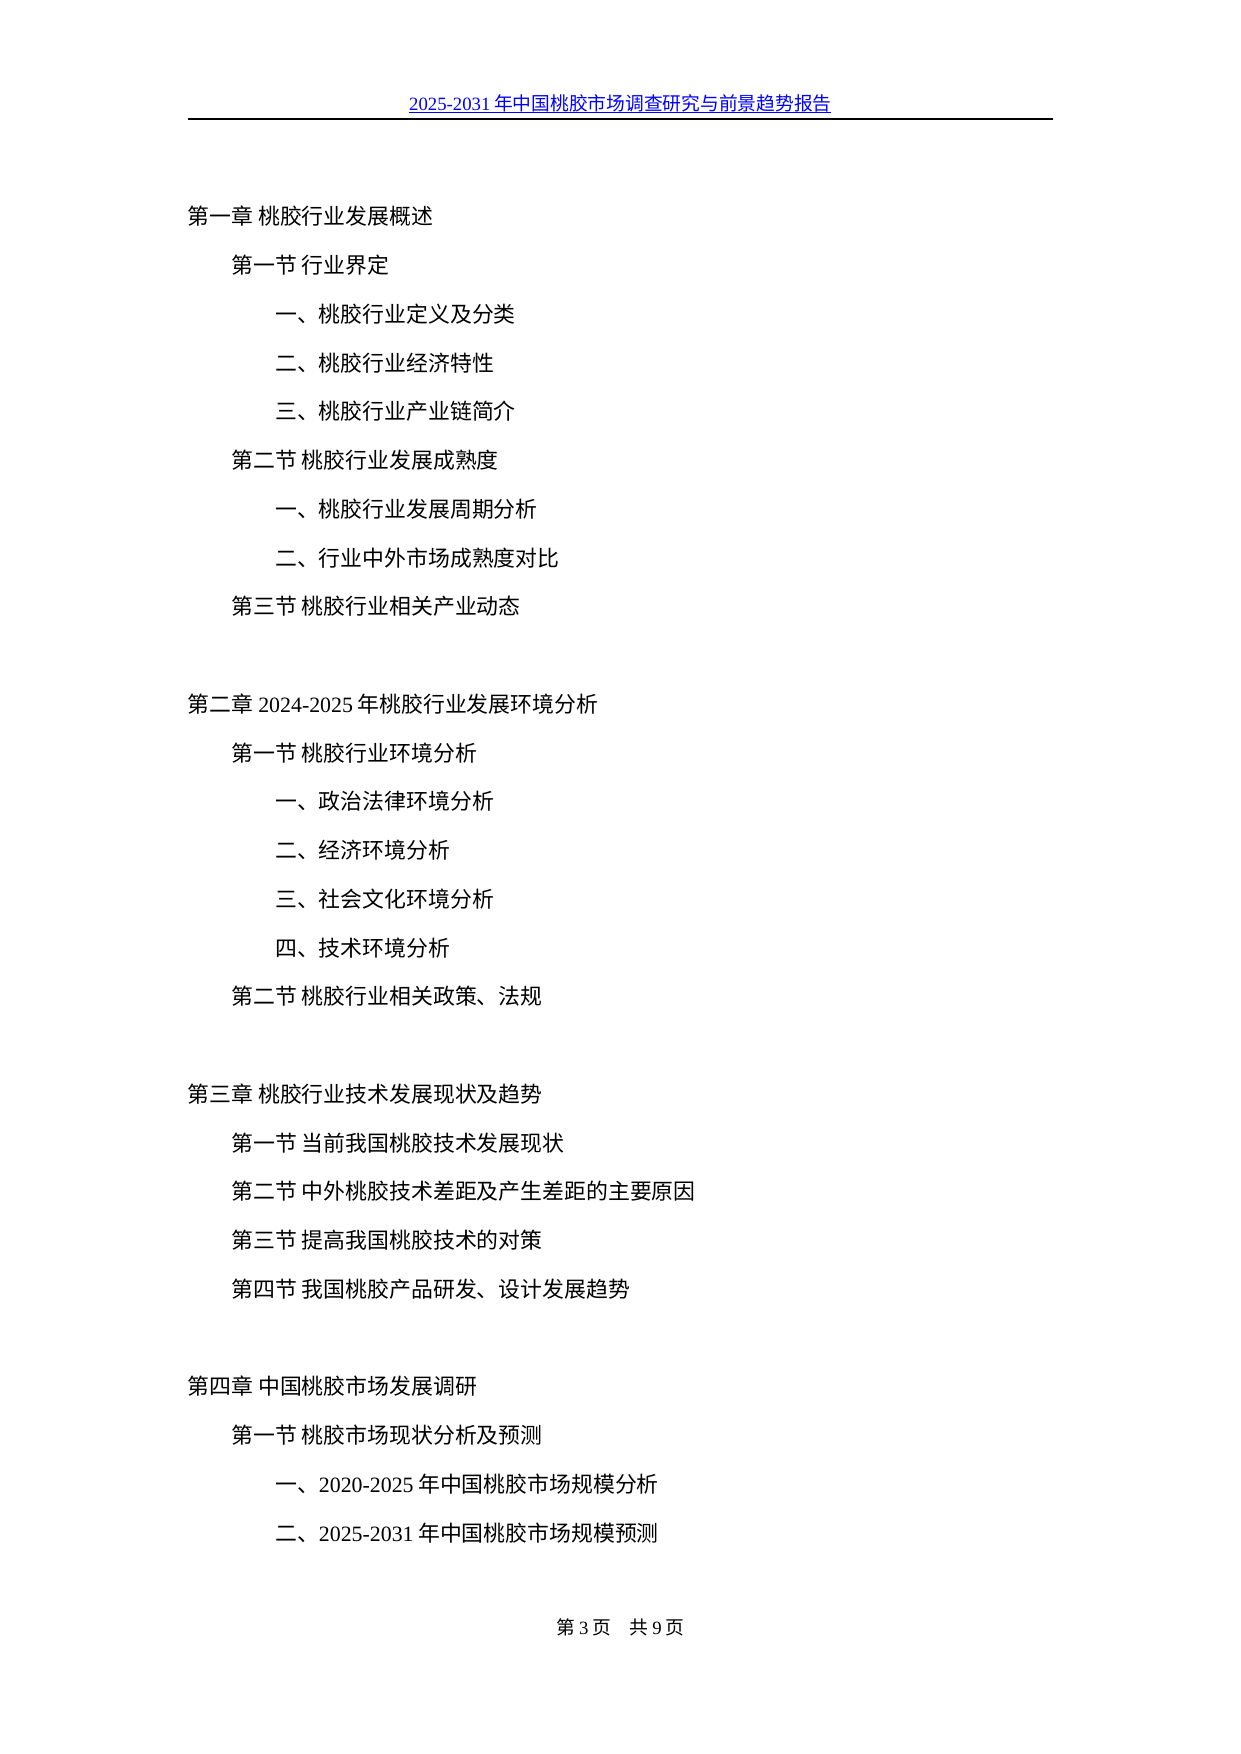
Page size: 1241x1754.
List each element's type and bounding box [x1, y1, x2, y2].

text [187, 150, 1053, 1548]
